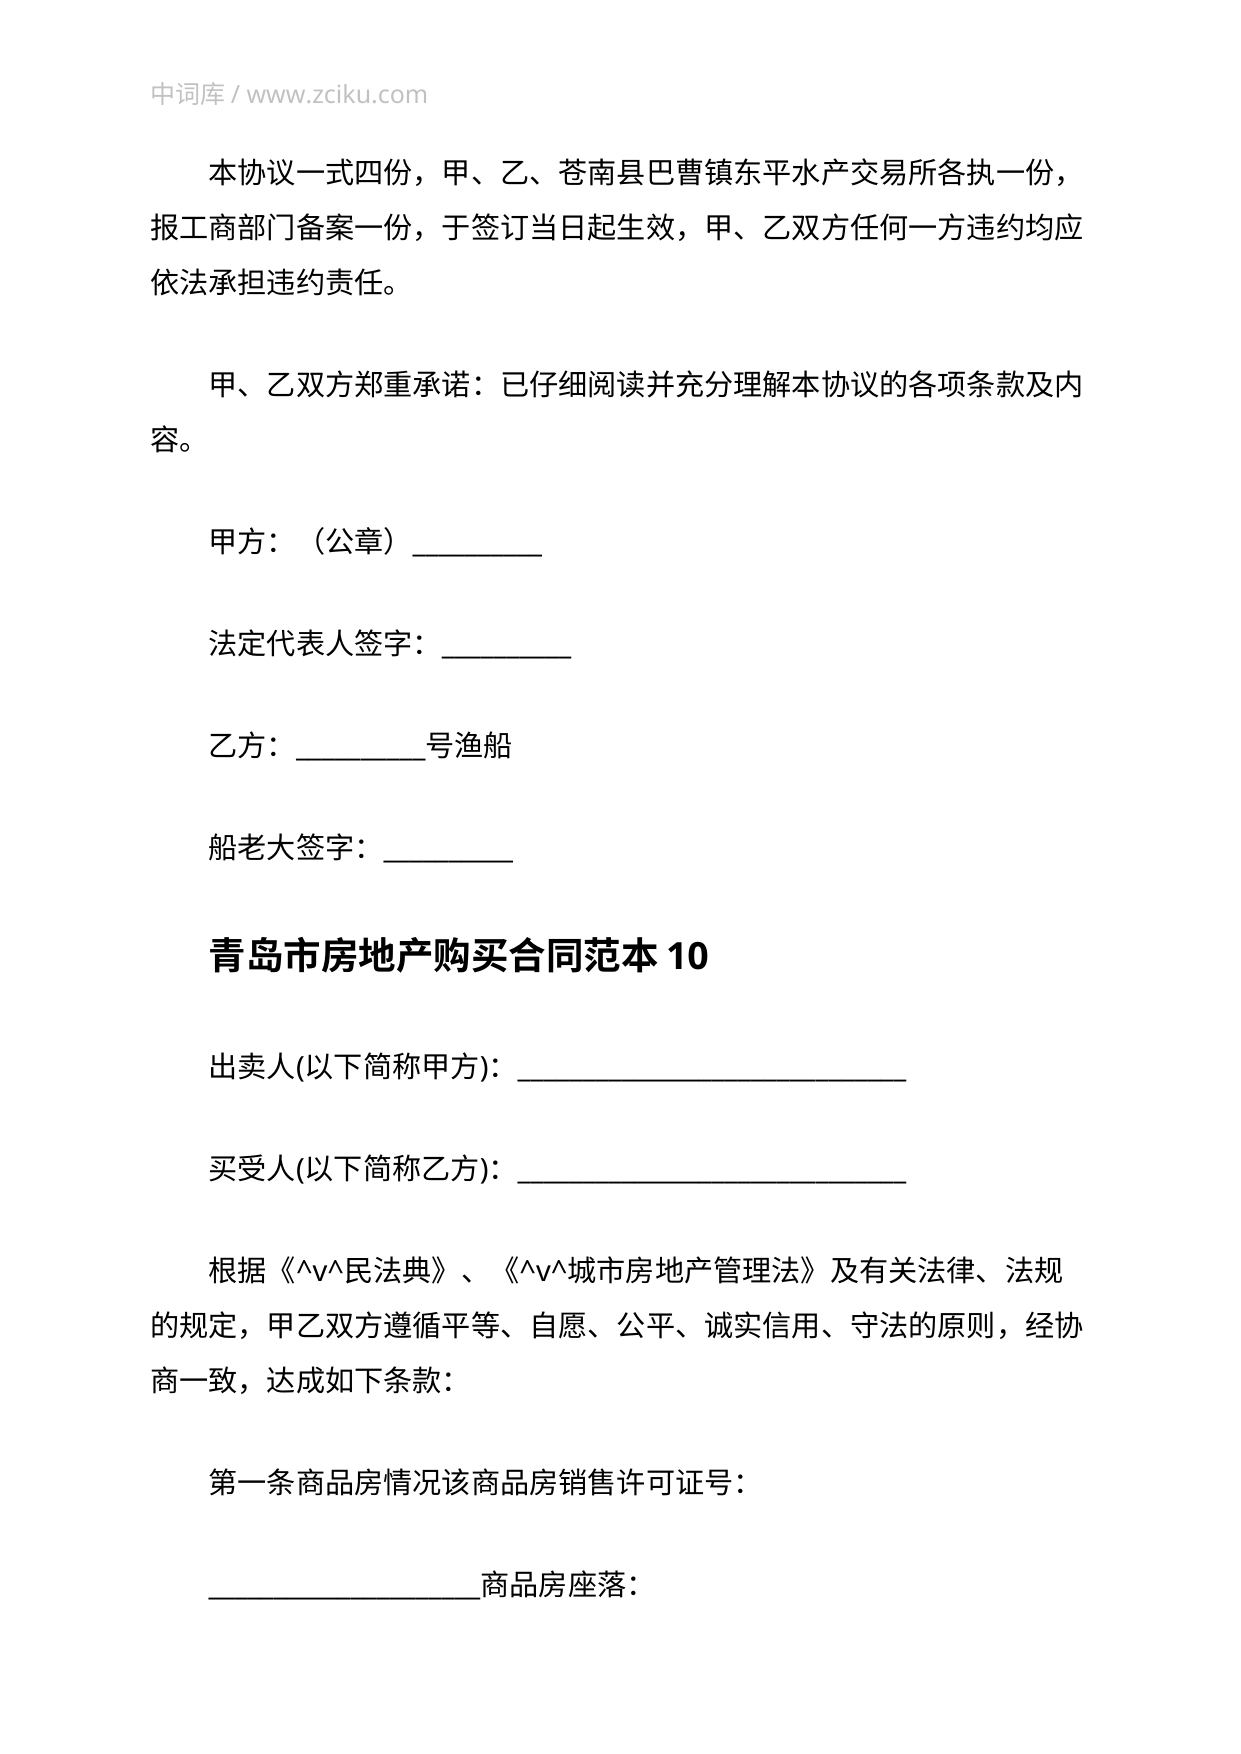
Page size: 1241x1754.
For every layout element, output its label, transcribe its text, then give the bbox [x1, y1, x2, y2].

text 乙方：__________号渔船 [150, 722, 1090, 764]
text 船老大签字：__________ [150, 824, 1090, 867]
text 根据《^v^民法典》、《^v^城市房地产管理法》及有关法律、法规的规定，甲乙双方遵循平等、自愿、公平、诚实信用、守法的原则，经协商一致，达成如下条款： [150, 1248, 1090, 1400]
text _____________________商品房座落： [150, 1561, 1090, 1603]
text 甲方：（公章）__________ [150, 518, 1090, 561]
text 青岛市房地产购买合同范本10 [150, 926, 1090, 981]
text 第一条商品房情况该商品房销售许可证号： [150, 1459, 1090, 1502]
text 出卖人(以下简称甲方)：______________________________ [150, 1044, 1090, 1086]
text 法定代表人签字：__________ [150, 620, 1090, 663]
text 甲、乙双方郑重承诺：已仔细阅读并充分理解本协议的各项条款及内容。 [150, 362, 1090, 459]
text 本协议一式四份，甲、乙、苍南县巴曹镇东平水产交易所各执一份，报工商部门备案一份，于签订当日起生效，甲、乙双方任何一方违约均应依法承担违约责任。 [150, 150, 1090, 302]
text 买受人(以下简称乙方)：______________________________ [150, 1146, 1090, 1188]
